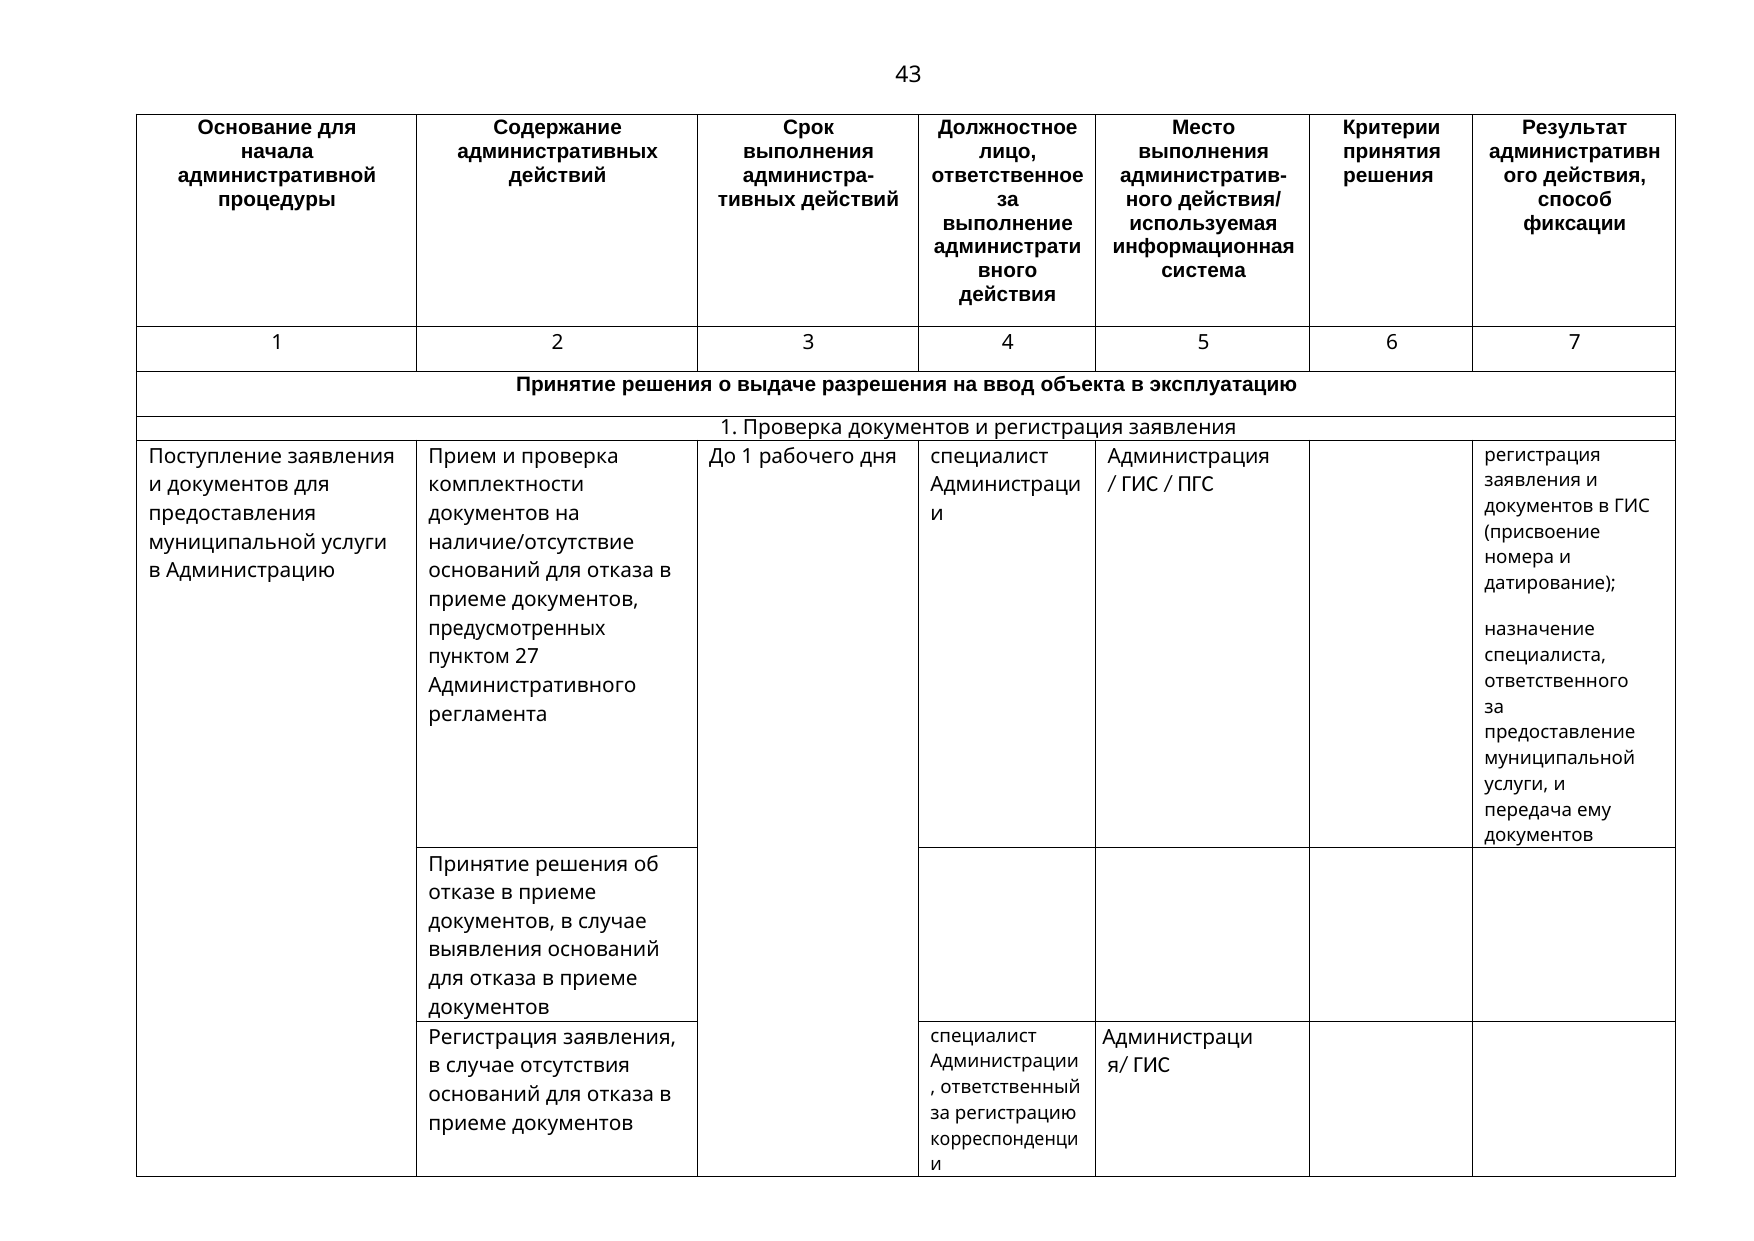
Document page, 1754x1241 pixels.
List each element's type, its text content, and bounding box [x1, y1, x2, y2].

table_cell [1310, 1022, 1472, 1176]
table_header Критерии принятия решения [1310, 115, 1472, 326]
table_cell [1096, 848, 1309, 1021]
table_cell 1 [137, 327, 416, 371]
table_cell Администрация / ГИС / ПГС [1096, 441, 1309, 847]
table_cell [1473, 1022, 1675, 1176]
table_cell специалист Администрации [919, 441, 1095, 847]
table_header Должностное лицо, ответственное за выполнение администрати вного действия [919, 115, 1095, 326]
table_cell [1310, 441, 1472, 847]
table_cell До 1 рабочего дня [698, 441, 918, 1176]
table_cell 1. Проверка документов и регистрация заявления [137, 417, 1675, 439]
table_cell 3 [698, 327, 918, 371]
table_cell Поступление заявления и документов для предоставления муниципальной услуги в Администрацию [137, 441, 416, 1176]
table_cell специалист Администрации, ответственный за регистрацию корреспонденции [919, 1022, 1095, 1176]
table_cell Принятие решения об отказе в приеме документов, в случае выявления оснований для отказа в приеме документов [417, 848, 697, 1021]
table_header Место выполнения административ- ного действия/ используемая информационная система [1096, 115, 1309, 326]
table_cell 5 [1096, 327, 1309, 371]
table_cell 6 [1310, 327, 1472, 371]
table_header Основание для начала административной процедуры [137, 115, 416, 326]
table_cell Прием и проверка комплектности документов на наличие/отсутствие оснований для отказа в приеме документов, предусмотренных пунктом 27 Административного регламента [417, 441, 697, 847]
table_cell [1473, 848, 1675, 1021]
table_cell 4 [919, 327, 1095, 371]
table_header Результат административн ого действия, способ фиксации [1473, 115, 1675, 326]
table_header Срок выполнения администра- тивных действий [698, 115, 918, 326]
table_cell [1310, 848, 1472, 1021]
table_cell Регистрация заявления, в случае отсутствия оснований для отказа в приеме документов [417, 1022, 697, 1176]
table_cell Принятие решения о выдаче разрешения на ввод объекта в эксплуатацию [137, 372, 1675, 416]
table_cell 7 [1473, 327, 1675, 371]
table_cell [919, 848, 1095, 1021]
table_cell 2 [417, 327, 697, 371]
table_cell регистрация заявления и документов в ГИС (присвоение номера и датирование); назначение специалиста, ответственного за предоставление муниципальной услуги, и передача ему документов [1473, 441, 1675, 847]
table_header Содержание административных действий [417, 115, 697, 326]
table_cell Администрация/ ГИС [1096, 1022, 1309, 1176]
